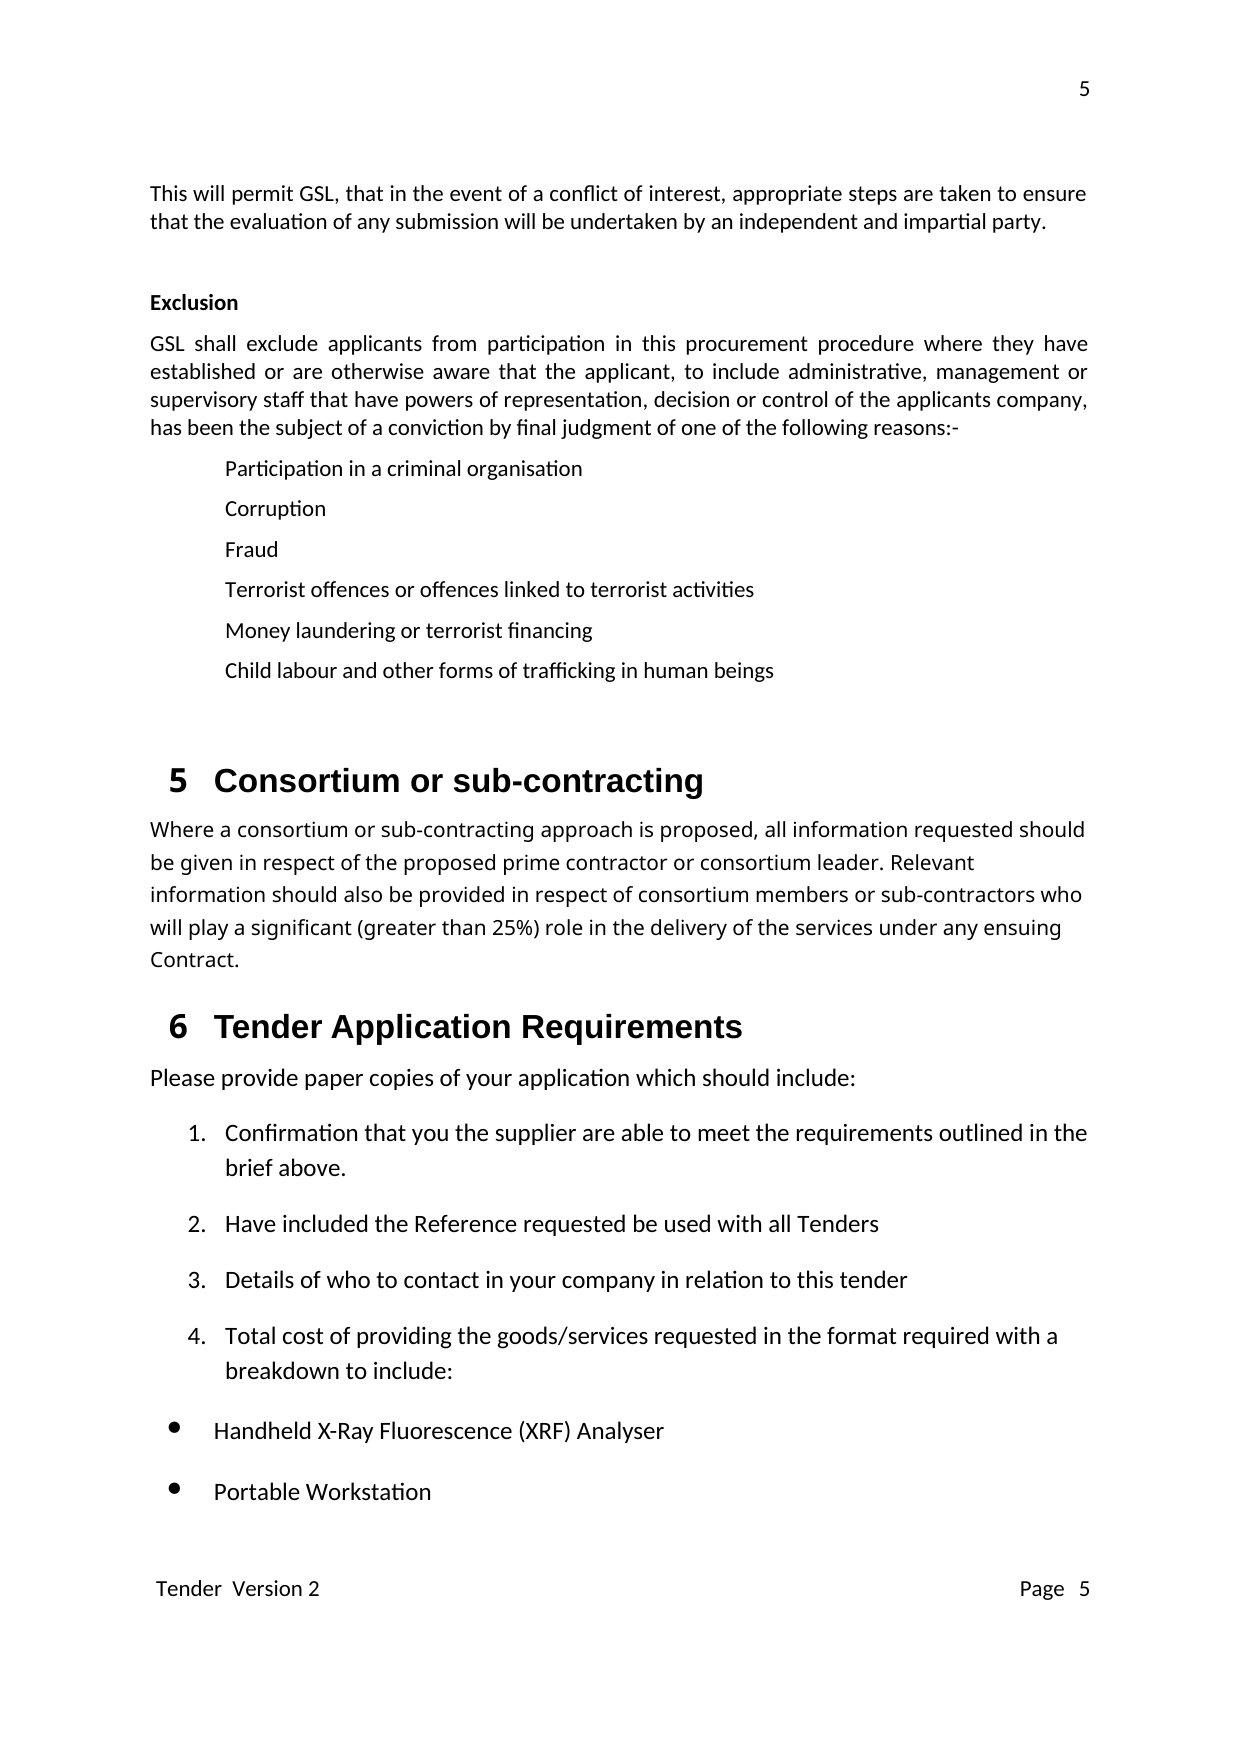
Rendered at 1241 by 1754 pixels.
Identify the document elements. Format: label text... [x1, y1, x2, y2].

text Fraud [150, 535, 1090, 563]
text Child labour and other forms of trafficking in human beings [150, 656, 1090, 684]
text Where a consortium or sub-contracting approach is proposed, all information requested should be given in respect of the proposed prime contractor or consortium leader. Relevant information should also be provided in respect of consortium members or sub-contractors who will play a significant (greater than 25%) role in the delivery of the services under any ensuing Contract. [150, 815, 1090, 974]
text Please provide paper copies of your application which should include: [150, 1062, 1090, 1092]
text GSL shall exclude applicants from participation in this procurement procedure where they have established or are otherwise aware that the applicant, to include administrative, management or supervisory staff that have powers of representation, decision or control of the applicants company, has been the subject of a conviction by final judgment of one of the following reasons:- [150, 329, 1090, 441]
text Exclusion [150, 288, 1090, 317]
text Corruption [150, 494, 1090, 522]
subtitle Consortium or sub-contracting [169, 757, 1090, 802]
text Money laundering or terrorist financing [150, 616, 1090, 644]
text This will permit GSL, that in the event of a conflict of interest, appropriate steps are taken to ensure that the evaluation of any submission will be undertaken by an independent and impartial party. [150, 179, 1090, 236]
list Total cost of providing the goods/services requested in the format required with a breakdown to include: [187, 1320, 1090, 1386]
list Have included the Reference requested be used with all Tenders [187, 1208, 1090, 1239]
list Confirmation that you the supplier are able to meet the requirements outlined in the brief above. [187, 1117, 1090, 1183]
text Participation in a criminal organisation [150, 454, 1090, 482]
subtitle Portable Workstation [169, 1476, 1090, 1508]
list Details of who to contact in your company in relation to this tender [187, 1264, 1090, 1295]
text Terrorist offences or offences linked to terrorist activities [150, 575, 1090, 603]
subtitle Tender Application Requirements [169, 1003, 1090, 1049]
subtitle Handheld X-Ray Fluorescence (XRF) Analyser [169, 1415, 1090, 1446]
